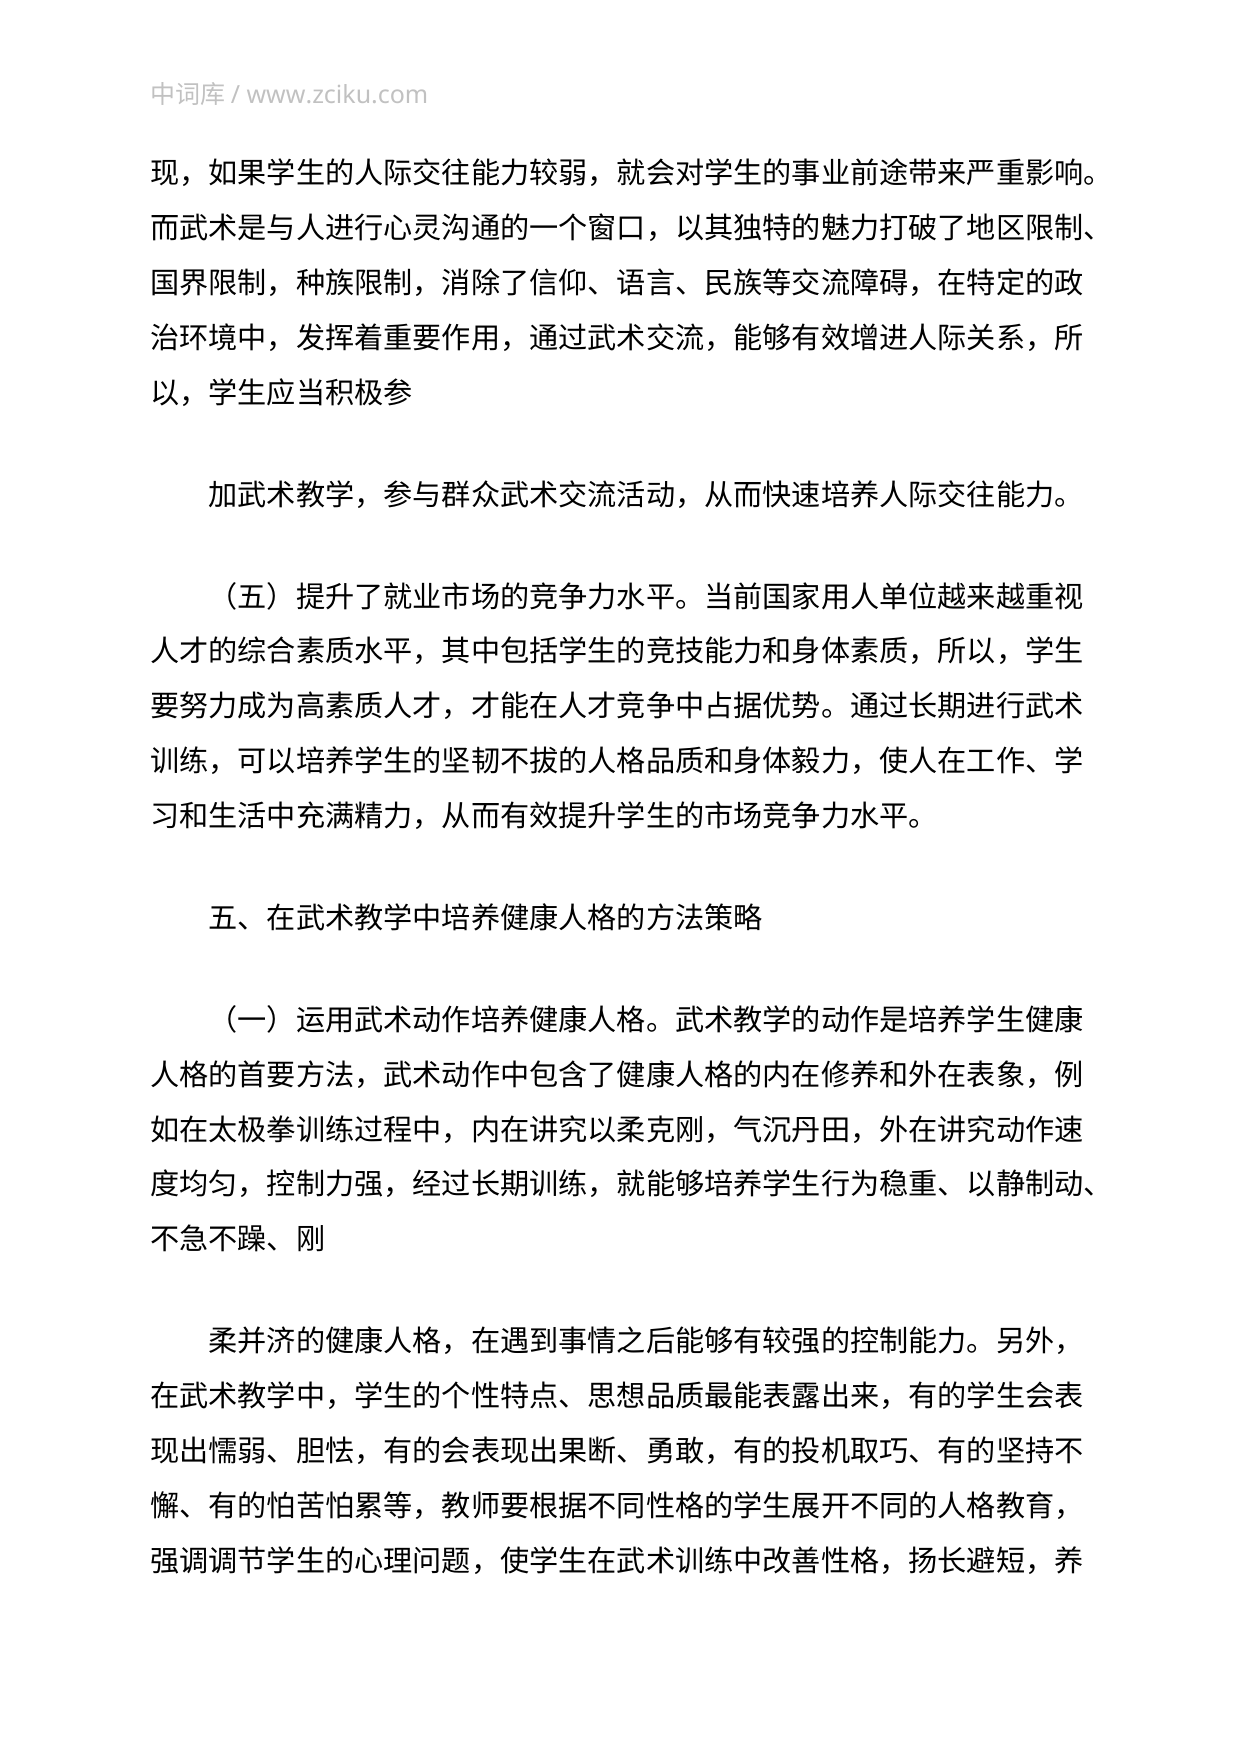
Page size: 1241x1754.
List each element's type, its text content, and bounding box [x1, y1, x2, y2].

text 加武术教学，参与群众武术交流活动，从而快速培养人际交往能力。 [150, 471, 1090, 514]
text 五、在武术教学中培养健康人格的方法策略 [150, 894, 1090, 937]
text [150, 150, 1090, 412]
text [150, 1318, 1090, 1579]
text （一）运用武术动作培养健康人格。武术教学的动作是培养学生健康人格的首要方法，武术动作中包含了健康人格的内在修养和外在表象，例如在太极拳训练过程中，内在讲究以柔克刚，气沉丹田，外在讲究动作速度均匀，控制力强，经过长期训练，就能够培养学生行为稳重、以静制动、不急不躁、刚 [150, 996, 1090, 1258]
text （五）提升了就业市场的竞争力水平。当前国家用人单位越来越重视人才的综合素质水平，其中包括学生的竞技能力和身体素质，所以，学生要努力成为高素质人才，才能在人才竞争中占据优势。通过长期进行武术训练，可以培养学生的坚韧不拔的人格品质和身体毅力，使人在工作、学习和生活中充满精力，从而有效提升学生的市场竞争力水平。 [150, 573, 1090, 835]
